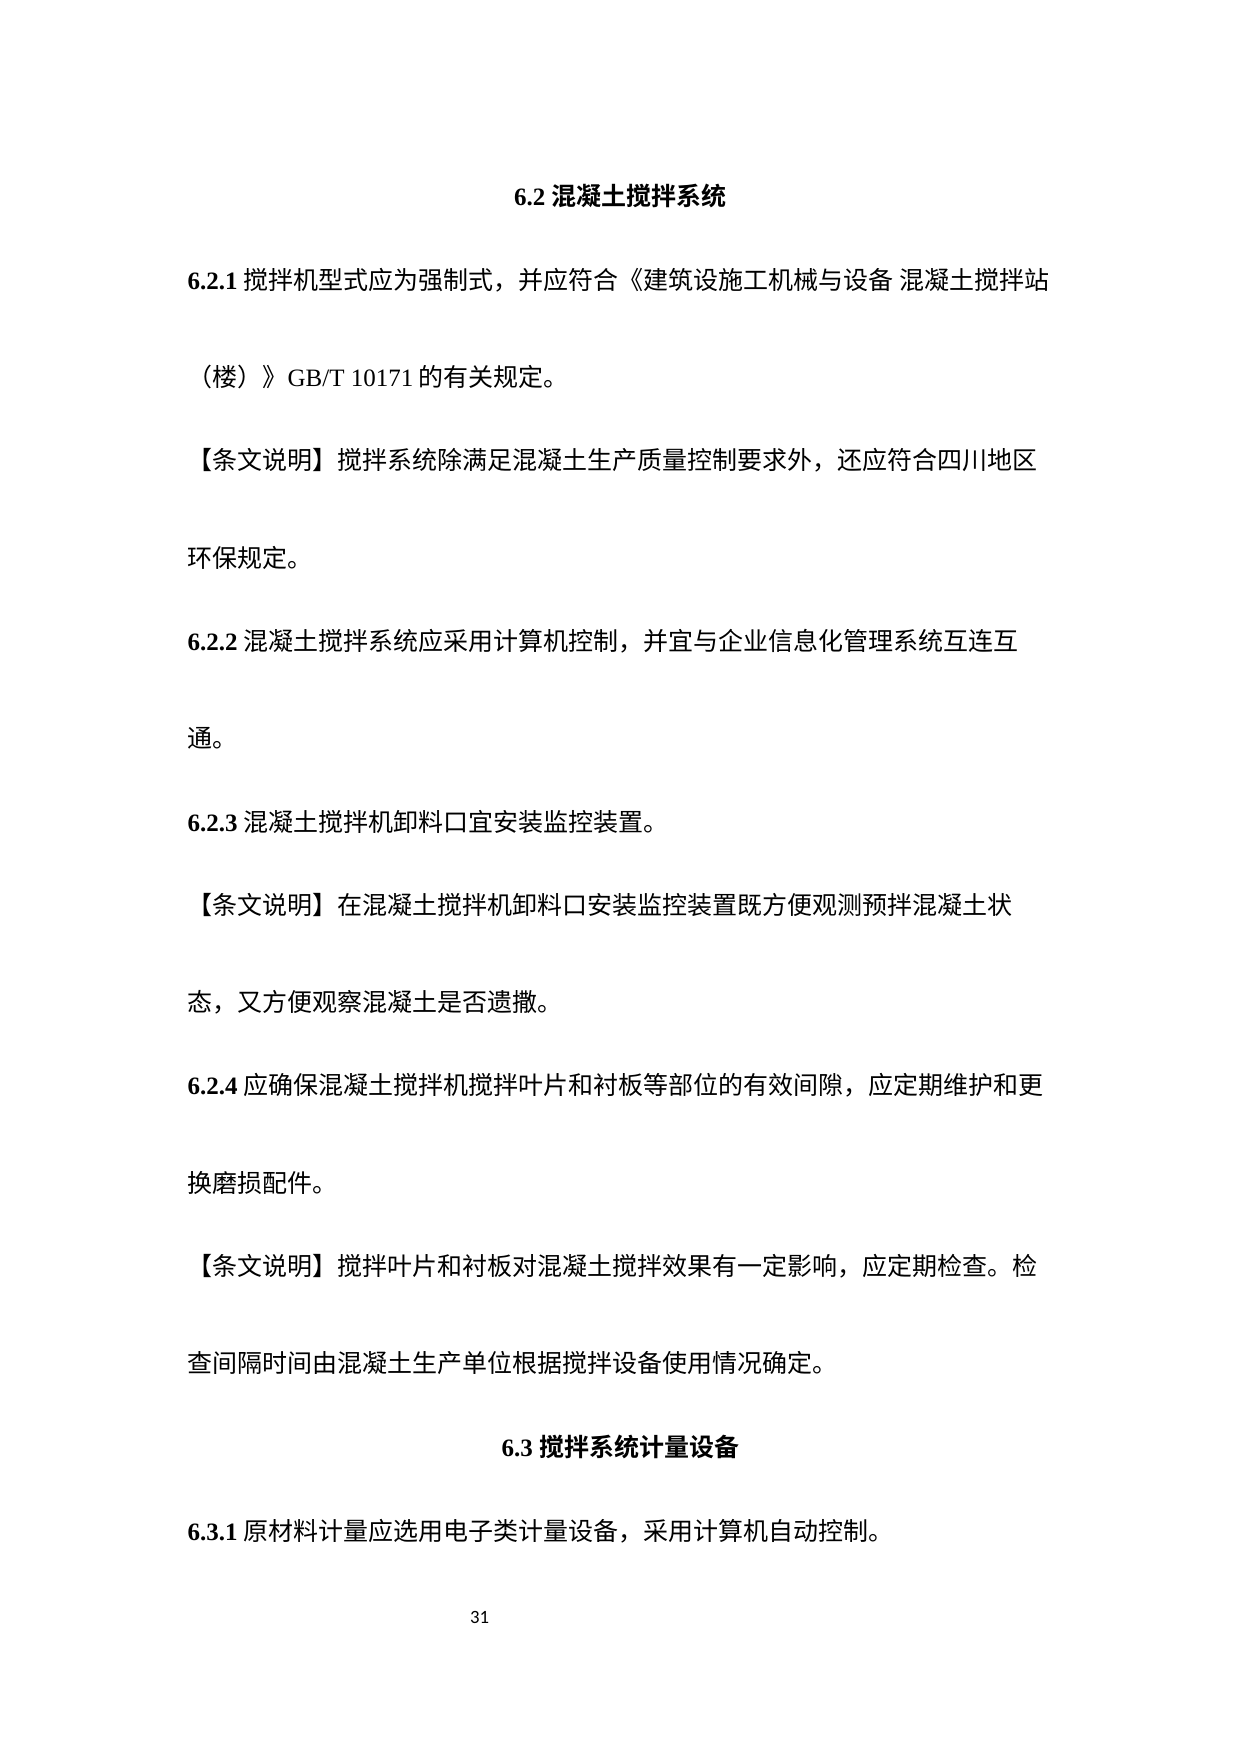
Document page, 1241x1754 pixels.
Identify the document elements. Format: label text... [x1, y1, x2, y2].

text 6.3.1 原材料计量应选用电子类计量设备，采用计算机自动控制。 [187, 1497, 1053, 1562]
text 6.2.1 搅拌机型式应为强制式，并应符合《建筑设施工机械与设备 混凝土搅拌站（楼）》GB/T 10171的有关规定。 [187, 246, 1053, 408]
text 6.2.2 混凝土搅拌系统应采用计算机控制，并宜与企业信息化管理系统互连互通。 [187, 607, 1053, 769]
text 6.2.4 应确保混凝土搅拌机搅拌叶片和衬板等部位的有效间隙，应定期维护和更换磨损配件。 [187, 1051, 1053, 1214]
text 【条文说明】搅拌叶片和衬板对混凝土搅拌效果有一定影响，应定期检查。检查间隔时间由混凝土生产单位根据搅拌设备使用情况确定。 [187, 1232, 1053, 1394]
subtitle 6.2 混凝土搅拌系统 [187, 162, 1053, 227]
text 【条文说明】搅拌系统除满足混凝土生产质量控制要求外，还应符合四川地区环保规定。 [187, 426, 1053, 589]
subtitle 6.3 搅拌系统计量设备 [187, 1413, 1053, 1478]
text 【条文说明】在混凝土搅拌机卸料口安装监控装置既方便观测预拌混凝土状态，又方便观察混凝土是否遗撒。 [187, 871, 1053, 1033]
text 6.2.3 混凝土搅拌机卸料口宜安装监控装置。 [187, 788, 1053, 853]
